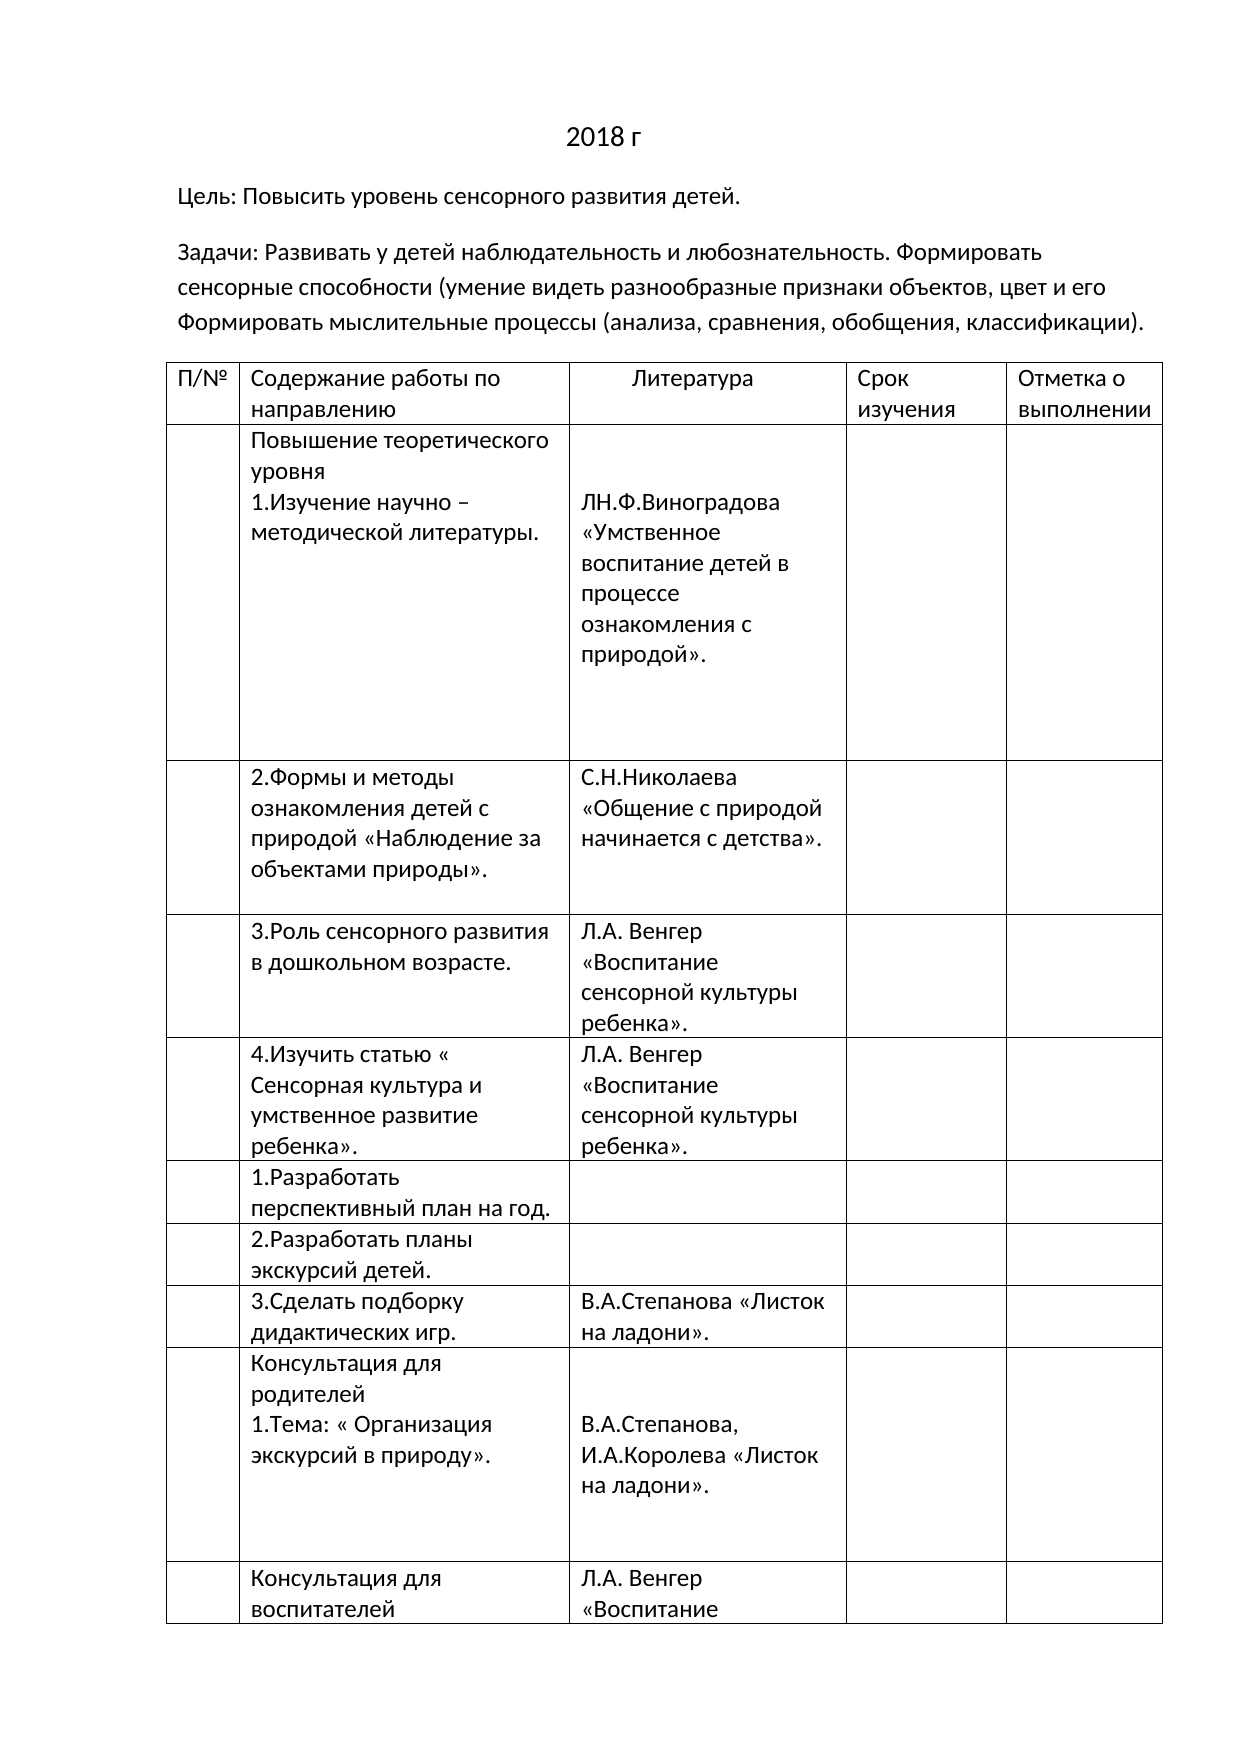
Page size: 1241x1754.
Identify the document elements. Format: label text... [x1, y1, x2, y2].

table_cell [847, 425, 1006, 760]
table_cell [847, 915, 1006, 1037]
table_cell Л.А. Венгер «Воспитание сенсорной культуры ребенка». [570, 915, 846, 1037]
table_cell 1.Разработать перспективный план на год. [240, 1161, 569, 1222]
table_cell [847, 1348, 1006, 1561]
table_cell ЛН.Ф.Виноградова «Умственное воспитание детей в процессе ознакомления с природой». [570, 425, 846, 760]
table_cell [847, 1161, 1006, 1222]
table_cell [167, 1562, 239, 1623]
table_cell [570, 1562, 846, 1623]
table_cell [1007, 1562, 1162, 1623]
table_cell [240, 1562, 569, 1623]
table_cell [847, 1038, 1006, 1160]
table_cell [847, 761, 1006, 914]
table_cell [1007, 761, 1162, 914]
table_cell [167, 425, 239, 760]
table_cell [570, 1161, 846, 1222]
table_cell 3.Роль сенсорного развития в дошкольном возрасте. [240, 915, 569, 1037]
table_cell [1007, 425, 1162, 760]
text Задачи: Развивать у детей наблюдательность и любознательность. Формировать сенсорные способности (умение видеть разнообразные признаки объектов, цвет и его Формировать мыслительные процессы (анализа, сравнения, обобщения, классификации). [177, 236, 1152, 336]
table_header Срок изучения [847, 363, 1006, 424]
text 2018 г [177, 118, 1152, 154]
table_cell [167, 1038, 239, 1160]
table_cell 2.Разработать планы экскурсий детей. [240, 1224, 569, 1284]
table_cell 3.Сделать подборку дидактических игр. [240, 1286, 569, 1347]
table_cell Консультация для родителей 1.Тема: « Организация экскурсий в природу». [240, 1348, 569, 1561]
table_cell [167, 1161, 239, 1222]
table_cell [847, 1224, 1006, 1284]
table_header Содержание работы по направлению [240, 363, 569, 424]
table_cell [167, 1224, 239, 1284]
table_cell [1007, 1286, 1162, 1347]
table_cell С.Н.Николаева «Общение с природой начинается с детства». [570, 761, 846, 914]
table_cell [167, 761, 239, 914]
table_cell [167, 915, 239, 1037]
table_cell 4.Изучить статью « Сенсорная культура и умственное развитие ребенка». [240, 1038, 569, 1160]
table_cell 2.Формы и методы ознакомления детей с природой «Наблюдение за объектами природы». [240, 761, 569, 914]
table_cell [1007, 915, 1162, 1037]
table_cell В.А.Степанова, И.А.Королева «Листок на ладони». [570, 1348, 846, 1561]
text Цель: Повысить уровень сенсорного развития детей. [177, 180, 1152, 210]
table_cell [847, 1286, 1006, 1347]
table_cell [1007, 1038, 1162, 1160]
table_cell Повышение теоретического уровня 1.Изучение научно –методической литературы. [240, 425, 569, 760]
table_cell [1007, 1348, 1162, 1561]
table_cell [167, 1348, 239, 1561]
table_header Отметка о выполнении [1007, 363, 1162, 424]
table_cell [1007, 1224, 1162, 1284]
table_cell [167, 1286, 239, 1347]
table_cell [570, 1224, 846, 1284]
table_cell В.А.Степанова «Листок на ладони». [570, 1286, 846, 1347]
table_cell [1007, 1161, 1162, 1222]
table_cell Л.А. Венгер «Воспитание сенсорной культуры ребенка». [570, 1038, 846, 1160]
table_cell [847, 1562, 1006, 1623]
table_header П/№ [167, 363, 239, 424]
table_header Литература [570, 363, 846, 424]
